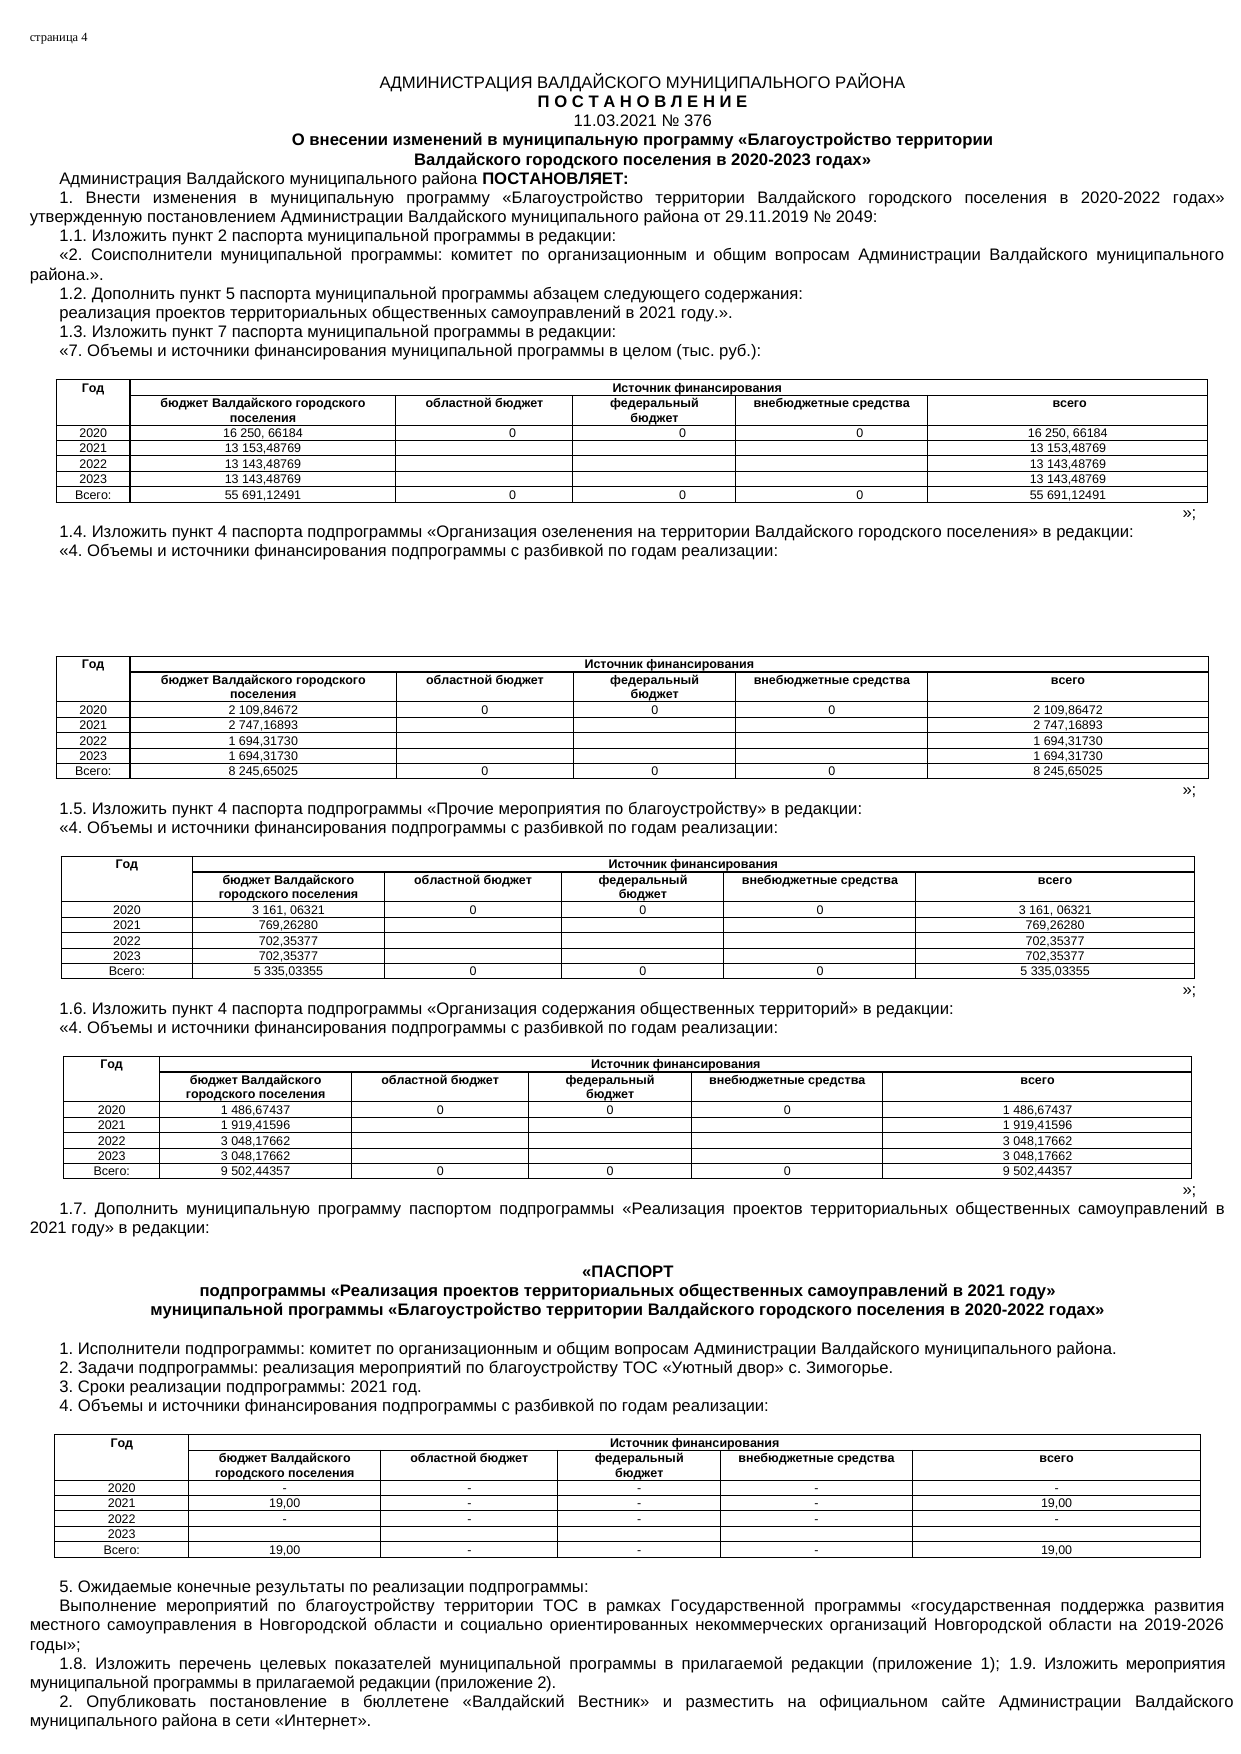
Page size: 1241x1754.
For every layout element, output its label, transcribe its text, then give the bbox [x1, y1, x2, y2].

table_cell внебюджетные средства [736, 673, 927, 701]
table_cell 0 [574, 764, 735, 778]
table_cell 2021 [55, 1496, 188, 1510]
table_cell [396, 441, 572, 455]
table_cell 1 694,31730 [131, 749, 396, 763]
table_cell [724, 933, 915, 947]
table_cell [396, 456, 572, 471]
text 2. Задачи подпрограммы: реализация мероприятий по благоустройству ТОС «Уютный двор» с. Зимогорье. [29, 1358, 1226, 1377]
text 1.3. Изложить пункт 7 паспорта муниципальной программы в редакции: [29, 322, 1226, 341]
table_cell федеральный бюджет [529, 1073, 691, 1101]
text 3. Сроки реализации подпрограммы: 2021 год. [29, 1377, 1226, 1396]
table_cell 0 [562, 902, 723, 917]
table_cell [736, 456, 927, 471]
text «7. Объемы и источники финансирования муниципальной программы в целом (тыс. руб.): [29, 341, 1226, 360]
table_cell 1 694,31730 [928, 733, 1208, 747]
text 1.1. Изложить пункт 2 паспорта муниципальной программы в редакции: [29, 226, 1226, 245]
table_cell - [721, 1496, 912, 1510]
text реализация проектов территориальных общественных самоуправлений в 2021 году.». [29, 303, 1226, 322]
table_cell [721, 1527, 912, 1541]
text »; [29, 1179, 1196, 1198]
table_cell 1 486,67437 [883, 1102, 1191, 1117]
table_header Источник финансирования [131, 657, 1208, 671]
text подпрограммы «Реализация проектов территориальных общественных самоуправлений в 2021 году» [29, 1281, 1226, 1300]
table_cell [397, 749, 573, 763]
table_cell 9 502,44357 [160, 1164, 351, 1178]
table_cell 16 250, 66184 [131, 426, 395, 440]
table_cell 2021 [64, 1118, 159, 1132]
text «ПАСПОРТ [29, 1262, 1226, 1281]
table_cell 2021 [57, 718, 129, 732]
table_cell 3 048,17662 [883, 1133, 1191, 1147]
table_cell 2020 [57, 426, 129, 440]
table_cell всего [883, 1073, 1191, 1101]
table_cell 1 694,31730 [131, 733, 396, 747]
table_cell - [381, 1511, 557, 1526]
text 1.8. Изложить перечень целевых показателей муниципальной программы в прилагаемой редакции (приложение 1); 1.9. Изложить мероприятия муниципальной программы в прилагаемой редакции (приложение 2). [29, 1653, 1226, 1692]
text «4. Объемы и источники финансирования подпрограммы с разбивкой по годам реализации: [29, 818, 1226, 837]
table_cell - [558, 1481, 720, 1495]
table_cell [574, 718, 735, 732]
table_cell бюджет Валдайского городского поселения [131, 396, 395, 424]
text 1.6. Изложить пункт 4 паспорта подпрограммы «Организация содержания общественных территорий» в редакции: [29, 998, 1226, 1018]
table_cell 1 486,67437 [160, 1102, 351, 1117]
table_cell всего [913, 1451, 1200, 1479]
table_cell бюджет Валдайского городского поселения [131, 673, 396, 701]
text «4. Объемы и источники финансирования подпрограммы с разбивкой по годам реализации: [29, 541, 1226, 560]
table_cell внебюджетные средства [724, 873, 915, 901]
table_cell [736, 718, 927, 732]
table_cell бюджет Валдайского городского поселения [189, 1451, 380, 1479]
text 11.03.2021 № 376 [29, 111, 1226, 130]
table_cell 0 [724, 964, 915, 978]
text 1.7. Дополнить муниципальную программу паспортом подпрограммы «Реализация проектов территориальных общественных самоуправлений в 2021 году» в редакции: [29, 1198, 1226, 1237]
table_cell [396, 472, 572, 486]
table_header Год [62, 857, 192, 901]
table_cell [381, 1527, 557, 1541]
table_cell 8 245,65025 [131, 764, 396, 778]
table_cell 0 [396, 487, 572, 502]
text 1. Внести изменения в муниципальную программу «Благоустройство территории Валдайского городского поселения в 2020-2022 годах» утвержденную постановлением Администрации Валдайского муниципального района от 29.11.2019 № 2049: [29, 188, 1226, 226]
table_cell [352, 1149, 528, 1163]
table_cell бюджет Валдайского городского поселения [193, 873, 384, 901]
table_cell 2022 [57, 456, 129, 471]
table_cell [397, 733, 573, 747]
subtitle АДМИНИСТРАЦИЯ ВАЛДАЙСКОГО МУНИЦИПАЛЬНОГО РАЙОНА [29, 73, 1226, 92]
table_cell [736, 472, 927, 486]
table_cell [724, 918, 915, 932]
table_cell 0 [724, 902, 915, 917]
table_cell 19,00 [913, 1542, 1200, 1557]
table_cell 1 919,41596 [160, 1118, 351, 1132]
table_cell 2021 [57, 441, 129, 455]
table_cell 16 250, 66184 [928, 426, 1207, 440]
table_cell [724, 949, 915, 963]
table_cell 0 [736, 702, 927, 717]
table_cell [562, 933, 723, 947]
text «4. Объемы и источники финансирования подпрограммы с разбивкой по годам реализации: [29, 1018, 1226, 1037]
table_cell внебюджетные средства [692, 1073, 882, 1101]
table_cell 13 143,48769 [131, 456, 395, 471]
table_cell 2022 [57, 733, 129, 747]
table_cell 5 335,03355 [193, 964, 384, 978]
table_cell Всего: [55, 1542, 188, 1557]
table_cell 0 [736, 487, 927, 502]
table_cell 769,26280 [916, 918, 1194, 932]
table_cell [352, 1118, 528, 1132]
text муниципальной программы «Благоустройство территории Валдайского городского поселения в 2020-2022 годах» [29, 1300, 1226, 1319]
table_header Год [55, 1435, 188, 1479]
table_cell 55 691,12491 [131, 487, 395, 502]
table_cell 2023 [64, 1149, 159, 1163]
table_cell - [721, 1542, 912, 1557]
table_cell [562, 918, 723, 932]
table_cell [913, 1527, 1200, 1541]
table_cell 0 [736, 426, 927, 440]
table_cell [573, 456, 735, 471]
table_cell 2 109,86472 [928, 702, 1208, 717]
text 1.5. Изложить пункт 4 паспорта подпрограммы «Прочие мероприятия по благоустройству» в редакции: [29, 798, 1226, 818]
table_cell 0 [396, 426, 572, 440]
table_cell 2023 [62, 949, 192, 963]
text Валдайского городского поселения в 2020-2023 годах» [29, 149, 1226, 168]
table_cell - [913, 1511, 1200, 1526]
table_cell 0 [736, 764, 927, 778]
table_cell Всего: [57, 764, 129, 778]
table_cell 2020 [55, 1481, 188, 1495]
table_cell [736, 749, 927, 763]
table_cell Всего: [57, 487, 129, 502]
table_cell федеральный бюджет [573, 396, 735, 424]
text О внесении изменений в муниципальную программу «Благоустройство территории [29, 130, 1226, 149]
table_cell 0 [352, 1164, 528, 1178]
table_cell 2022 [62, 933, 192, 947]
table_cell [573, 472, 735, 486]
table_cell - [558, 1511, 720, 1526]
table_cell Всего: [62, 964, 192, 978]
table_cell 9 502,44357 [883, 1164, 1191, 1178]
table_cell [385, 918, 561, 932]
table_cell - [381, 1542, 557, 1557]
table_cell областной бюджет [397, 673, 573, 701]
text 2. Опубликовать постановление в бюллетене «Валдайский Вестник» и разместить на официальном сайте Администрации Валдайского муниципального района в сети «Интернет». [29, 1692, 1234, 1730]
table_cell 0 [385, 902, 561, 917]
table_cell [692, 1118, 882, 1132]
table_cell 0 [397, 702, 573, 717]
table_cell 2 109,84672 [131, 702, 396, 717]
table_cell [574, 749, 735, 763]
table_cell 702,35377 [916, 933, 1194, 947]
table_cell 19,00 [913, 1496, 1200, 1510]
table_header Источник финансирования [189, 1435, 1200, 1450]
text 1.2. Дополнить пункт 5 паспорта муниципальной программы абзацем следующего содержания: [29, 283, 1226, 303]
table_cell 5 335,03355 [916, 964, 1194, 978]
table_cell 0 [692, 1164, 882, 1178]
table_cell [529, 1149, 691, 1163]
table_cell 13 143,48769 [928, 456, 1207, 471]
table_cell 0 [692, 1102, 882, 1117]
text »; [29, 503, 1196, 522]
table_cell [558, 1527, 720, 1541]
table_cell 3 048,17662 [160, 1149, 351, 1163]
table_cell 2 747,16893 [928, 718, 1208, 732]
table_cell 702,35377 [193, 933, 384, 947]
table_cell 13 153,48769 [928, 441, 1207, 455]
table_cell - [558, 1542, 720, 1557]
table_cell [736, 733, 927, 747]
table_cell 3 161, 06321 [193, 902, 384, 917]
text 5. Ожидаемые конечные результаты по реализации подпрограммы: [29, 1577, 1226, 1596]
table_cell 2022 [55, 1511, 188, 1526]
table_cell 19,00 [189, 1496, 380, 1510]
table_cell областной бюджет [381, 1451, 557, 1479]
text Выполнение мероприятий по благоустройству территории ТОС в рамках Государственной программы «государственная поддержка развития местного самоуправления в Новгородской области и социально ориентированных некоммерческих организаций Новгородской области на 2019-2026 годы»; [29, 1596, 1226, 1653]
table_cell 702,35377 [916, 949, 1194, 963]
table_cell всего [916, 873, 1194, 901]
text «2. Соисполнители муниципальной программы: комитет по организационным и общим вопросам Администрации Валдайского муниципального района.». [29, 245, 1226, 283]
table_cell [352, 1133, 528, 1147]
table_header Год [57, 657, 129, 701]
table_cell - [381, 1481, 557, 1495]
table_cell 0 [574, 702, 735, 717]
table_header Источник финансирования [160, 1057, 1191, 1071]
table_cell 2023 [55, 1527, 188, 1541]
table_cell [574, 733, 735, 747]
table_cell всего [928, 673, 1208, 701]
table_cell - [189, 1481, 380, 1495]
table_cell 3 048,17662 [883, 1149, 1191, 1163]
table_cell 2020 [64, 1102, 159, 1117]
table_cell 2020 [57, 702, 129, 717]
table_cell федеральный бюджет [558, 1451, 720, 1479]
table_cell внебюджетные средства [721, 1451, 912, 1479]
table_cell 769,26280 [193, 918, 384, 932]
table_cell [529, 1133, 691, 1147]
table_cell областной бюджет [396, 396, 572, 424]
table_header Источник финансирования [131, 380, 1207, 395]
table_cell [397, 718, 573, 732]
table_cell [736, 441, 927, 455]
text »; [29, 979, 1196, 998]
table_cell 55 691,12491 [928, 487, 1207, 502]
table_cell 19,00 [189, 1542, 380, 1557]
table_cell 0 [529, 1164, 691, 1178]
table_cell 2023 [57, 472, 129, 486]
table_cell 702,35377 [193, 949, 384, 963]
subtitle П О С Т А Н О В Л Е Н И Е [29, 92, 1226, 111]
table_cell [573, 441, 735, 455]
table_cell федеральный бюджет [574, 673, 735, 701]
table_cell [189, 1527, 380, 1541]
table_cell 1 919,41596 [883, 1118, 1191, 1132]
text 1. Исполнители подпрограммы: комитет по организационным и общим вопросам Администрации Валдайского муниципального района. [29, 1338, 1226, 1358]
table_cell - [189, 1511, 380, 1526]
table_cell 3 161, 06321 [916, 902, 1194, 917]
table_cell областной бюджет [352, 1073, 528, 1101]
table_header Год [57, 380, 129, 424]
table_cell 2022 [64, 1133, 159, 1147]
table_cell 2023 [57, 749, 129, 763]
table_cell 13 153,48769 [131, 441, 395, 455]
text »; [29, 779, 1196, 798]
table_header Источник финансирования [193, 857, 1194, 871]
table_cell - [721, 1481, 912, 1495]
table_header Год [64, 1057, 159, 1101]
table_cell 8 245,65025 [928, 764, 1208, 778]
table_cell 13 143,48769 [131, 472, 395, 486]
table_cell - [721, 1511, 912, 1526]
table_cell 2021 [62, 918, 192, 932]
table_cell 0 [573, 426, 735, 440]
table_cell 0 [529, 1102, 691, 1117]
table_cell [562, 949, 723, 963]
table_cell [529, 1118, 691, 1132]
table_cell [385, 933, 561, 947]
table_cell [692, 1133, 882, 1147]
table_cell 0 [385, 964, 561, 978]
table_cell Всего: [64, 1164, 159, 1178]
table_cell федеральный бюджет [562, 873, 723, 901]
table_cell 0 [562, 964, 723, 978]
table_cell - [913, 1481, 1200, 1495]
table_cell 0 [397, 764, 573, 778]
table_cell 0 [352, 1102, 528, 1117]
text 4. Объемы и источники финансирования подпрограммы с разбивкой по годам реализации: [29, 1396, 1226, 1415]
table_cell всего [928, 396, 1207, 424]
table_cell - [558, 1496, 720, 1510]
table_cell внебюджетные средства [736, 396, 927, 424]
table_cell областной бюджет [385, 873, 561, 901]
table_cell 0 [573, 487, 735, 502]
text 1.4. Изложить пункт 4 паспорта подпрограммы «Организация озеленения на территории Валдайского городского поселения» в редакции: [29, 522, 1226, 541]
table_cell 2 747,16893 [131, 718, 396, 732]
table_cell - [381, 1496, 557, 1510]
table_cell бюджет Валдайского городского поселения [160, 1073, 351, 1101]
text Администрация Валдайского муниципального района ПОСТАНОВЛЯЕТ: [29, 168, 1226, 188]
table_cell 2020 [62, 902, 192, 917]
table_cell 1 694,31730 [928, 749, 1208, 763]
table_cell [692, 1149, 882, 1163]
table_cell 13 143,48769 [928, 472, 1207, 486]
table_cell 3 048,17662 [160, 1133, 351, 1147]
table_cell [385, 949, 561, 963]
